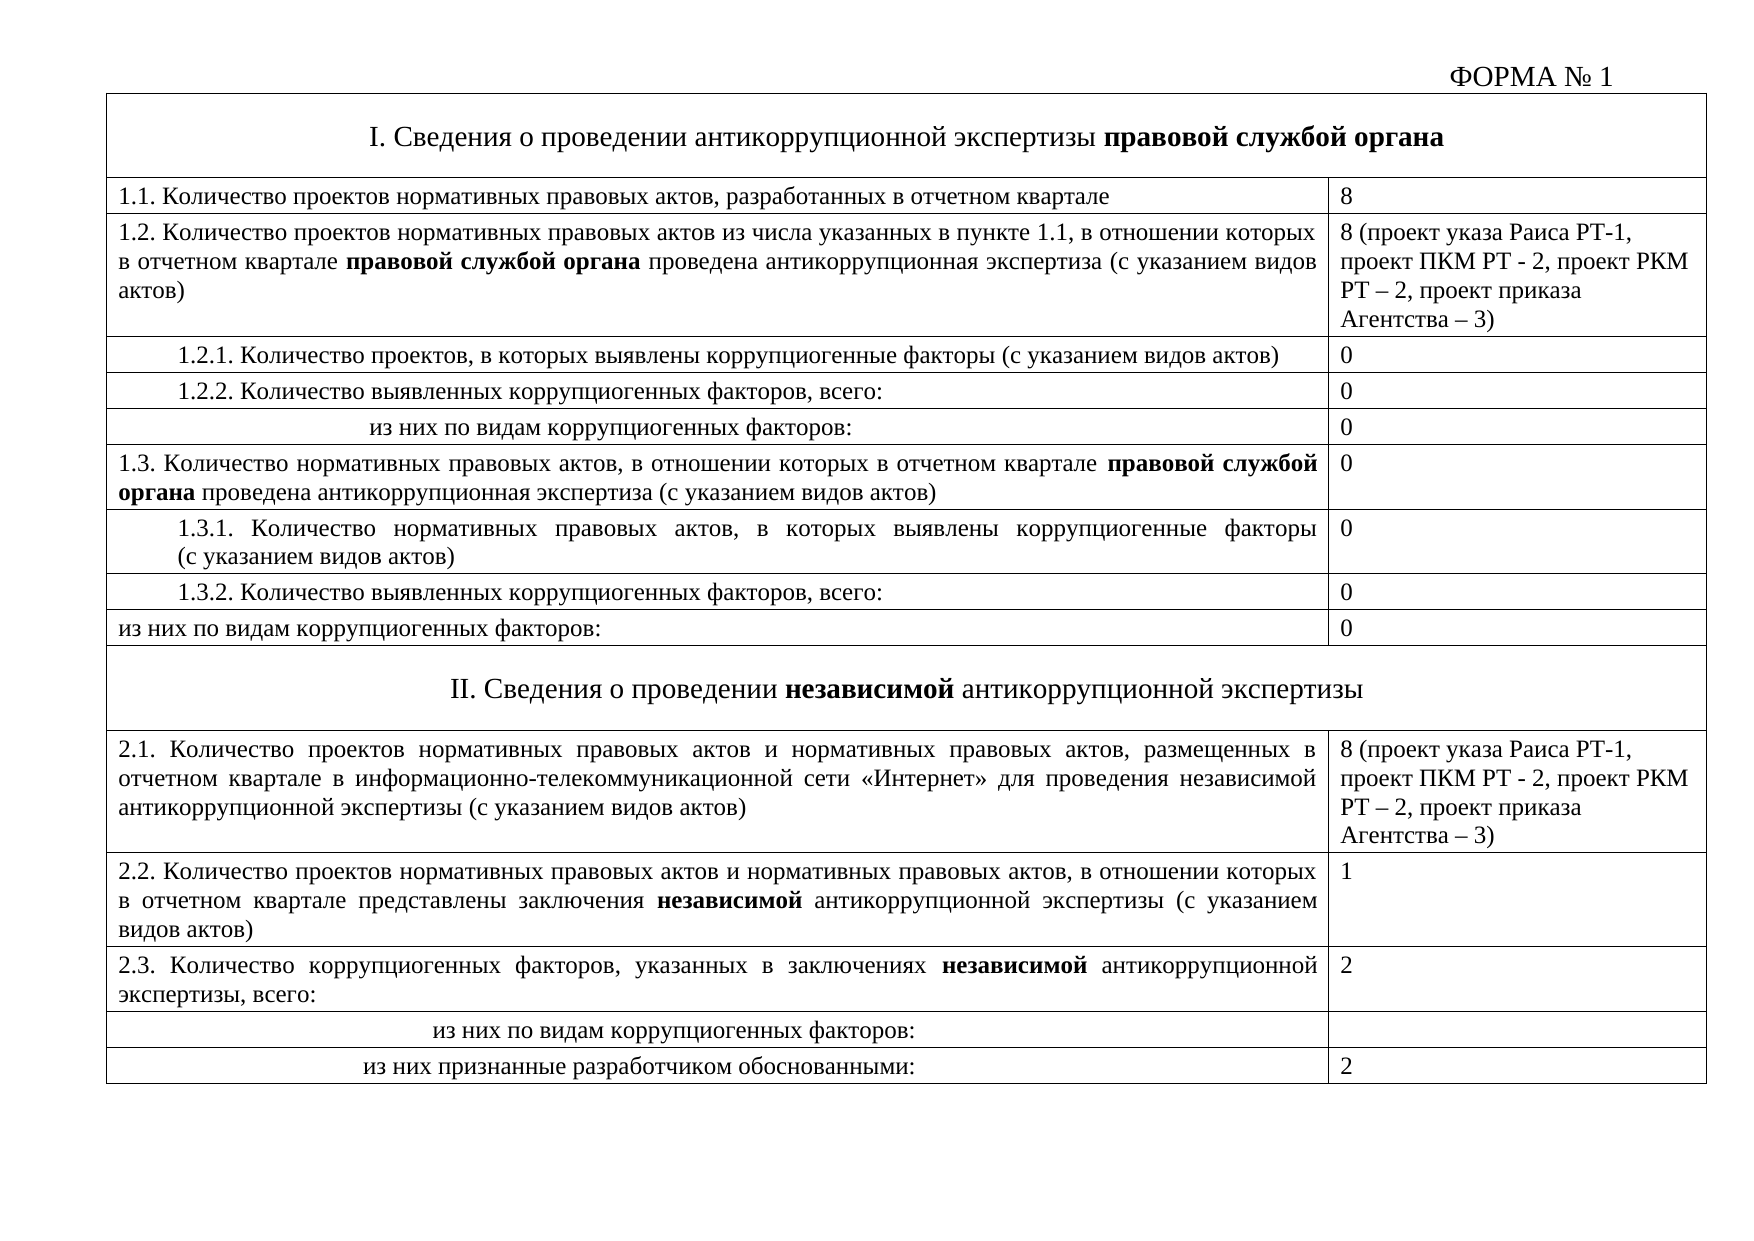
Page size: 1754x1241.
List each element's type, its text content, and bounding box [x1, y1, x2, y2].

table_cell 0 [1329, 445, 1706, 508]
table_cell 2.1. Количество проектов нормативных правовых актов и нормативных правовых актов, размещенных в отчетном квартале в информационно-телекоммуникационной сети «Интернет» для проведения независимой антикоррупционной экспертизы (с указанием видов актов) [107, 731, 1328, 852]
table_cell 0 [1329, 337, 1706, 372]
table_cell 1.3. Количество нормативных правовых актов, в отношении которых в отчетном квартале правовой службой органа проведена антикоррупционная экспертиза (с указанием видов актов) [107, 445, 1328, 508]
table_cell из них по видам коррупциогенных факторов: [107, 1012, 1328, 1047]
table_cell 2 [1329, 947, 1706, 1011]
table_cell 0 [1329, 510, 1706, 573]
table_cell 1.2.1. Количество проектов, в которых выявлены коррупциогенные факторы (с указанием видов актов) [107, 337, 1328, 372]
table_cell из них по видам коррупциогенных факторов: [107, 409, 1328, 444]
table_cell 1.1. Количество проектов нормативных правовых актов, разработанных в отчетном квартале [107, 178, 1328, 213]
table_cell 2.2. Количество проектов нормативных правовых актов и нормативных правовых актов, в отношении которых в отчетном квартале представлены заключения независимой антикоррупционной экспертизы (с указанием видов актов) [107, 853, 1328, 946]
table_cell II. Сведения о проведении независимой антикоррупционной экспертизы [107, 646, 1706, 730]
table_cell 1 [1329, 853, 1706, 946]
table_cell 1.2.2. Количество выявленных коррупциогенных факторов, всего: [107, 373, 1328, 408]
text ФОРМА № 1 [118, 59, 1695, 93]
table_cell 0 [1329, 373, 1706, 408]
table_cell 1.3.2. Количество выявленных коррупциогенных факторов, всего: [107, 574, 1328, 609]
table_cell 1.3.1. Количество нормативных правовых актов, в которых выявлены коррупциогенные факторы (с указанием видов актов) [107, 510, 1328, 573]
table_cell 0 [1329, 409, 1706, 444]
table_cell 8 [1329, 178, 1706, 213]
table_cell 0 [1329, 610, 1706, 645]
table_cell из них по видам коррупциогенных факторов: [107, 610, 1328, 645]
table_cell 2.3. Количество коррупциогенных факторов, указанных в заключениях независимой антикоррупционной экспертизы, всего: [107, 947, 1328, 1011]
table_cell [1329, 1012, 1706, 1047]
table_cell 2 [1329, 1048, 1706, 1083]
table_header I. Сведения о проведении антикоррупционной экспертизы правовой службой органа [107, 94, 1706, 177]
table_cell 8 (проект указа Раиса РТ-1, проект ПКМ РТ - 2, проект РКМ РТ – 2, проект приказа Агентства – 3) [1329, 731, 1706, 852]
table_cell 8 (проект указа Раиса РТ-1, проект ПКМ РТ - 2, проект РКМ РТ – 2, проект приказа Агентства – 3) [1329, 214, 1706, 336]
table_cell 1.2. Количество проектов нормативных правовых актов из числа указанных в пункте 1.1, в отношении которых в отчетном квартале правовой службой органа проведена антикоррупционная экспертиза (с указанием видов актов) [107, 214, 1328, 336]
table_cell из них признанные разработчиком обоснованными: [107, 1048, 1328, 1083]
table_cell 0 [1329, 574, 1706, 609]
